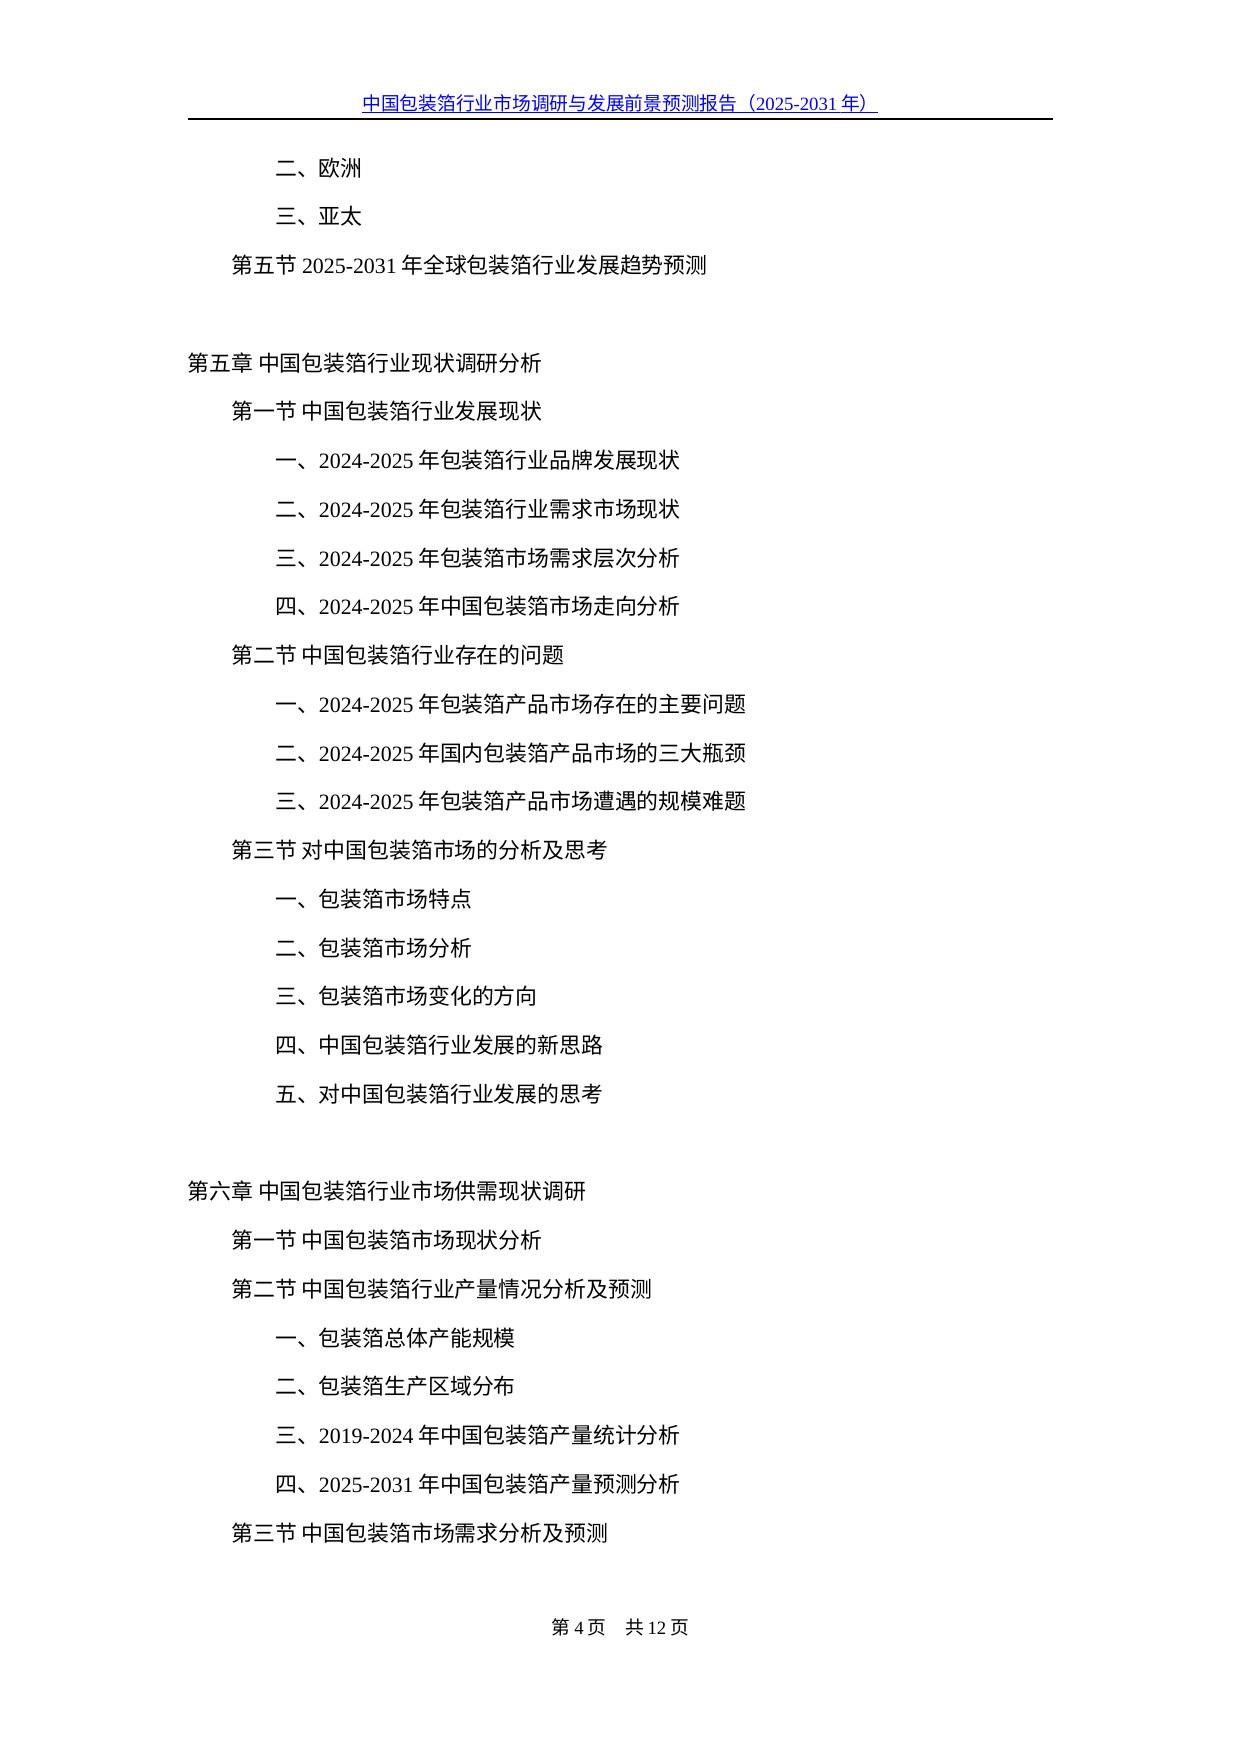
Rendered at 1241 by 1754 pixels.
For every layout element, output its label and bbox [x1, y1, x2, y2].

text [187, 150, 1053, 1548]
